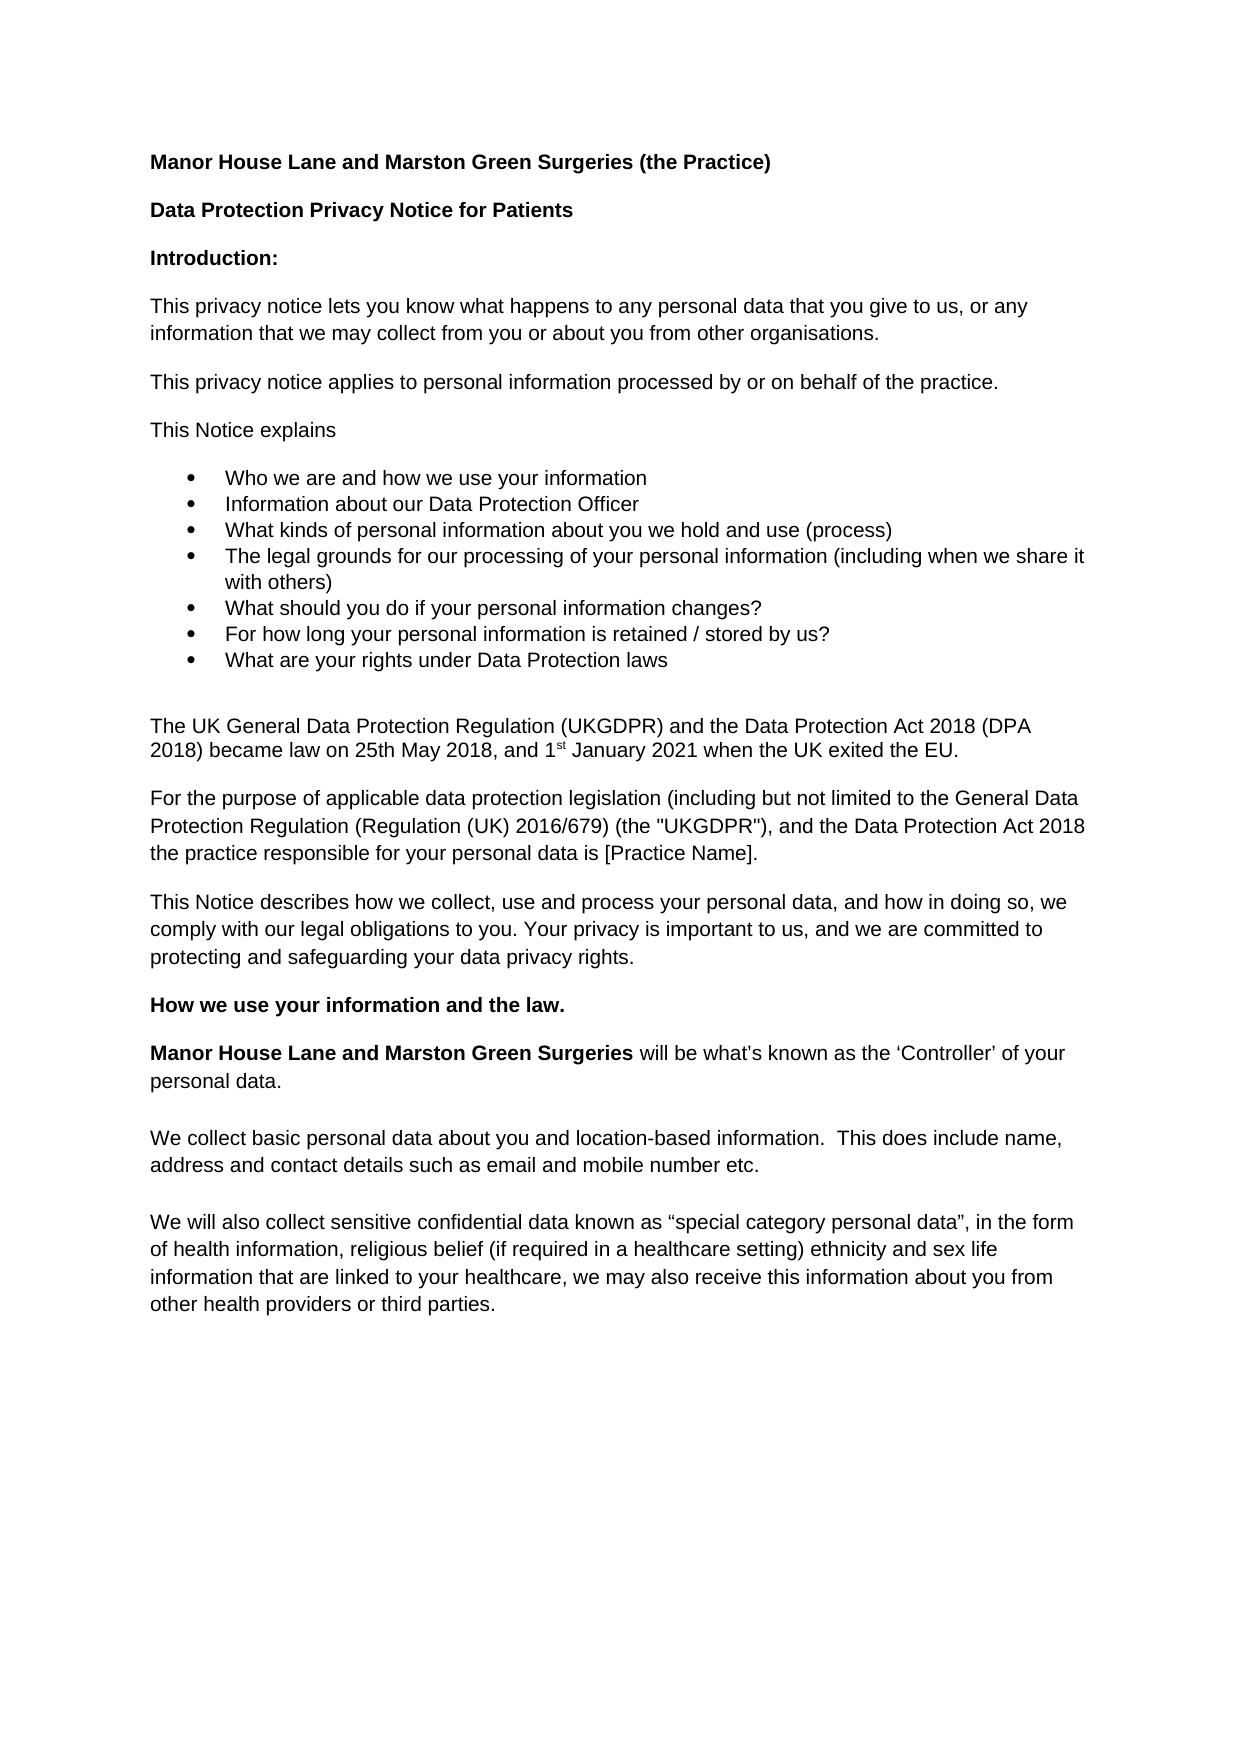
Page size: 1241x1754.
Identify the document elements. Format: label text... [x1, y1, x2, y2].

list Information about our Data Protection Officer [187, 492, 1090, 516]
text We collect basic personal data about you and location-based information. This does include name, address and contact details such as email and mobile number etc. [150, 1125, 1090, 1177]
list What are your rights under Data Protection laws [187, 648, 1090, 672]
text This privacy notice lets you know what happens to any personal data that you give to us, or any information that we may collect from you or about you from other organisations. [150, 294, 1090, 345]
list Who we are and how we use your information [187, 466, 1090, 490]
text For the purpose of applicable data protection legislation (including but not limited to the General Data Protection Regulation (Regulation (UK) 2016/679) (the "UKGDPR"), and the Data Protection Act 2018 the practice responsible for your personal data is [Practice Name]. [150, 786, 1090, 865]
text The UK General Data Protection Regulation (UKGDPR) and the Data Protection Act 2018 (DPA 2018) became law on 25th May 2018, and 1st January 2021 when the UK exited the EU. [150, 714, 1090, 762]
text This privacy notice applies to personal information processed by or on behalf of the practice. [150, 369, 1090, 393]
text Manor House Lane and Marston Green Surgeries will be what’s known as the ‘Controller’ of your personal data. [150, 1041, 1090, 1093]
text How we use your information and the law. [150, 993, 1090, 1017]
text This Notice describes how we collect, use and process your personal data, and how in doing so, we comply with our legal obligations to you. Your privacy is important to us, and we are committed to protecting and safeguarding your data privacy rights. [150, 889, 1090, 968]
list For how long your personal information is retained / stored by us? [187, 622, 1090, 646]
text Introduction: [150, 246, 1090, 270]
text We will also collect sensitive confidential data known as “special category personal data”, in the form of health information, religious belief (if required in a healthcare setting) ethnicity and sex life information that are linked to your healthcare, we may also receive this information about you from other health providers or third parties. [150, 1209, 1090, 1316]
text Manor House Lane and Marston Green Surgeries (the Practice) [150, 150, 1090, 174]
text This Notice explains [150, 418, 1090, 442]
list The legal grounds for our processing of your personal information (including when we share it with others) [187, 544, 1090, 594]
text Data Protection Privacy Notice for Patients [150, 198, 1090, 222]
list What should you do if your personal information changes? [187, 596, 1090, 620]
list What kinds of personal information about you we hold and use (process) [187, 518, 1090, 542]
